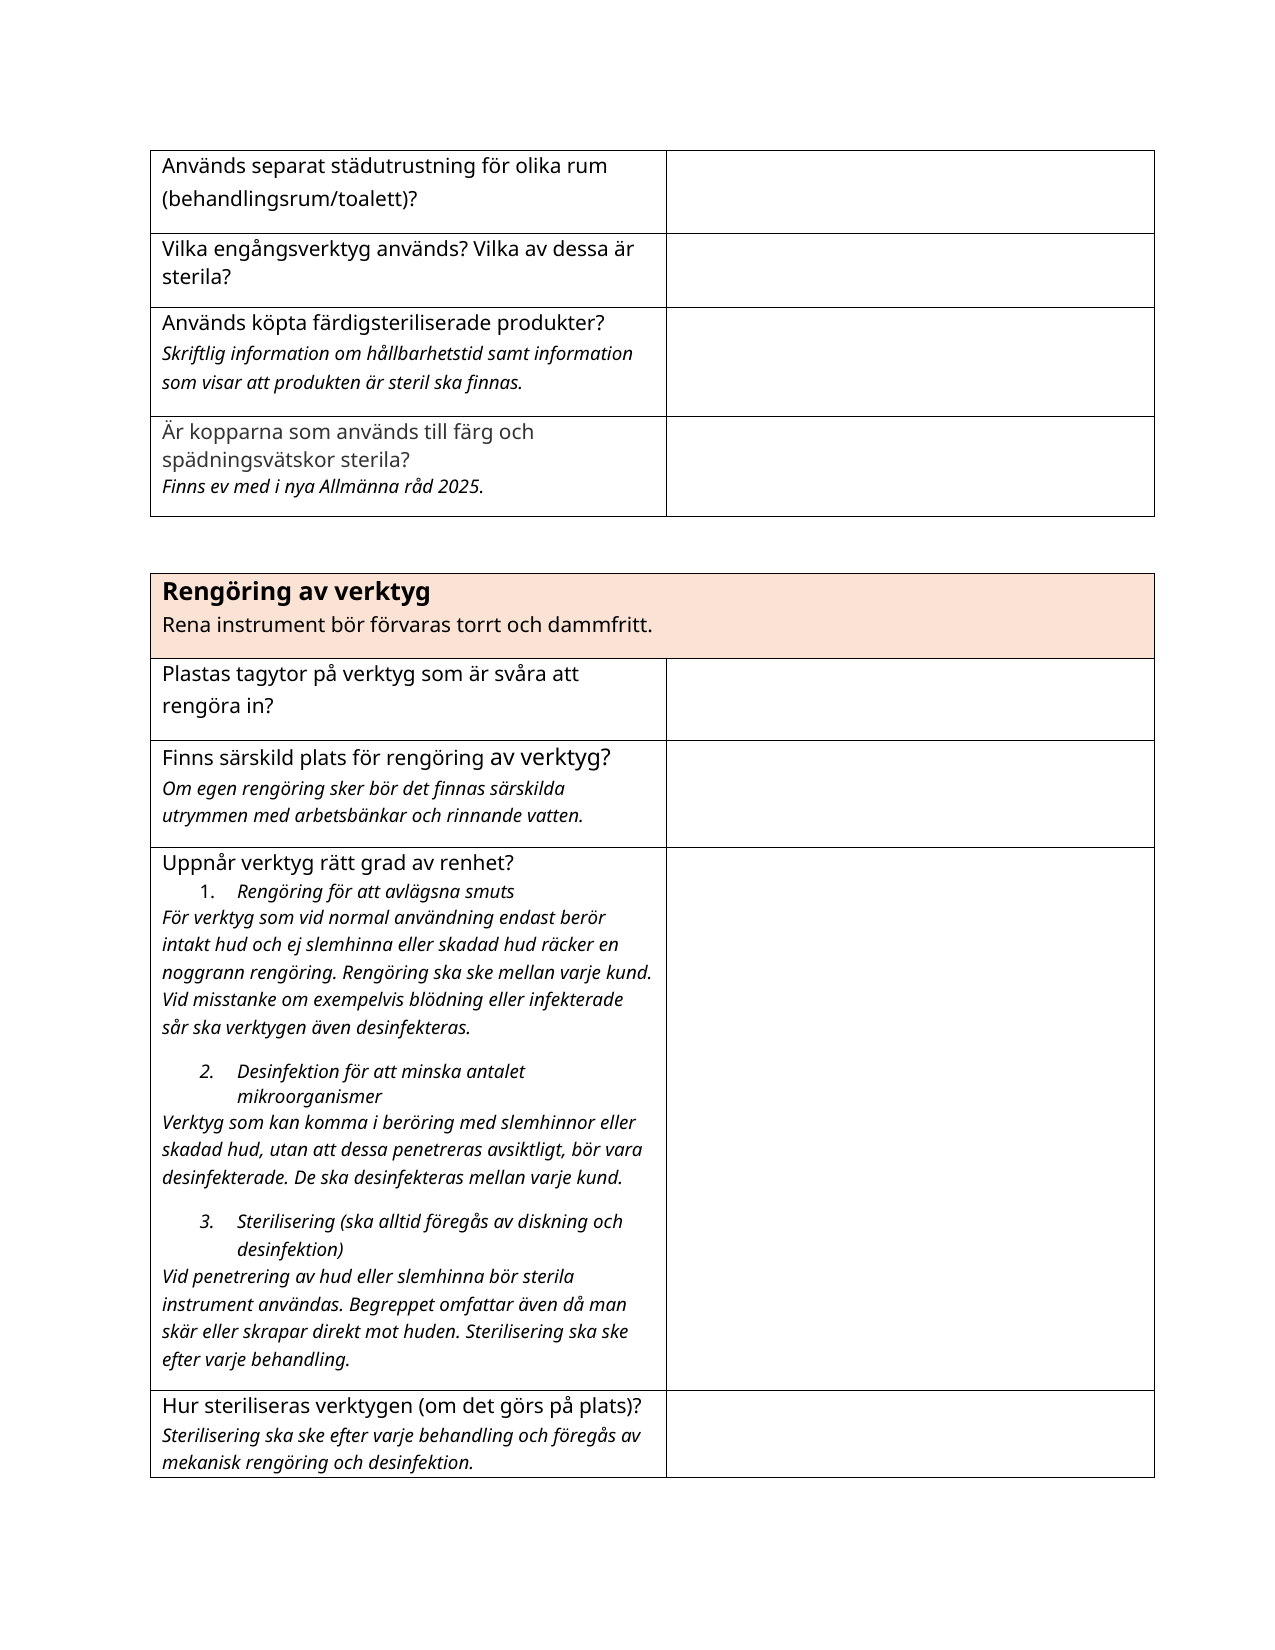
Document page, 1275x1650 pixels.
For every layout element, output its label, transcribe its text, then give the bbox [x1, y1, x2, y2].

table_cell [667, 741, 1154, 847]
table_cell Används köpta färdigsteriliserade produkter? Skriftlig information om hållbarhetstid samt information som visar att produkten är steril ska finnas. [151, 308, 666, 416]
table_cell [667, 659, 1154, 740]
table_cell [667, 848, 1154, 1390]
table_cell [667, 1391, 1154, 1477]
table_cell Används separat städutrustning för olika rum (behandlingsrum/toalett)? [151, 151, 666, 233]
table_cell Hur steriliseras verktygen (om det görs på plats)? Sterilisering ska ske efter varje behandling och föregås av mekanisk rengöring och desinfektion. [151, 1391, 666, 1477]
table_cell [667, 151, 1154, 233]
table_cell [667, 308, 1154, 416]
table_cell Plastas tagytor på verktyg som är svåra att rengöra in? [151, 659, 666, 740]
table_cell Är kopparna som används till färg och spädningsvätskor sterila? Finns ev med i nya Allmänna råd 2025. [151, 417, 666, 516]
table_cell Vilka engångsverktyg används? Vilka av dessa är sterila? [151, 234, 666, 307]
table_cell Finns särskild plats för rengöring av verktyg? Om egen rengöring sker bör det finnas särskilda utrymmen med arbetsbänkar och rinnande vatten. [151, 741, 666, 847]
table_cell Uppnår verktyg rätt grad av renhet? Rengöring för att avlägsna smuts För verktyg som vid normal användning endast berör intakt hud och ej slemhinna eller skadad hud räcker en noggrann rengöring. Rengöring ska ske mellan varje kund. Vid misstanke om exempelvis blödning eller infekterade sår ska verktygen även desinfekteras. Desinfektion för att minska antalet mikroorganismer Verktyg som kan komma i beröring med slemhinnor eller skadad hud, utan att dessa penetreras avsiktligt, bör vara desinfekterade. De ska desinfekteras mellan varje kund. Sterilisering (ska alltid föregås av diskning och desinfektion) Vid penetrering av hud eller slemhinna bör sterila instrument användas. Begreppet omfattar även då man skär eller skrapar direkt mot huden. Sterilisering ska ske efter varje behandling. [151, 848, 666, 1390]
table_cell [667, 234, 1154, 307]
table_cell [667, 417, 1154, 516]
table_header Rengöring av verktyg Rena instrument bör förvaras torrt och dammfritt. [151, 574, 1154, 658]
